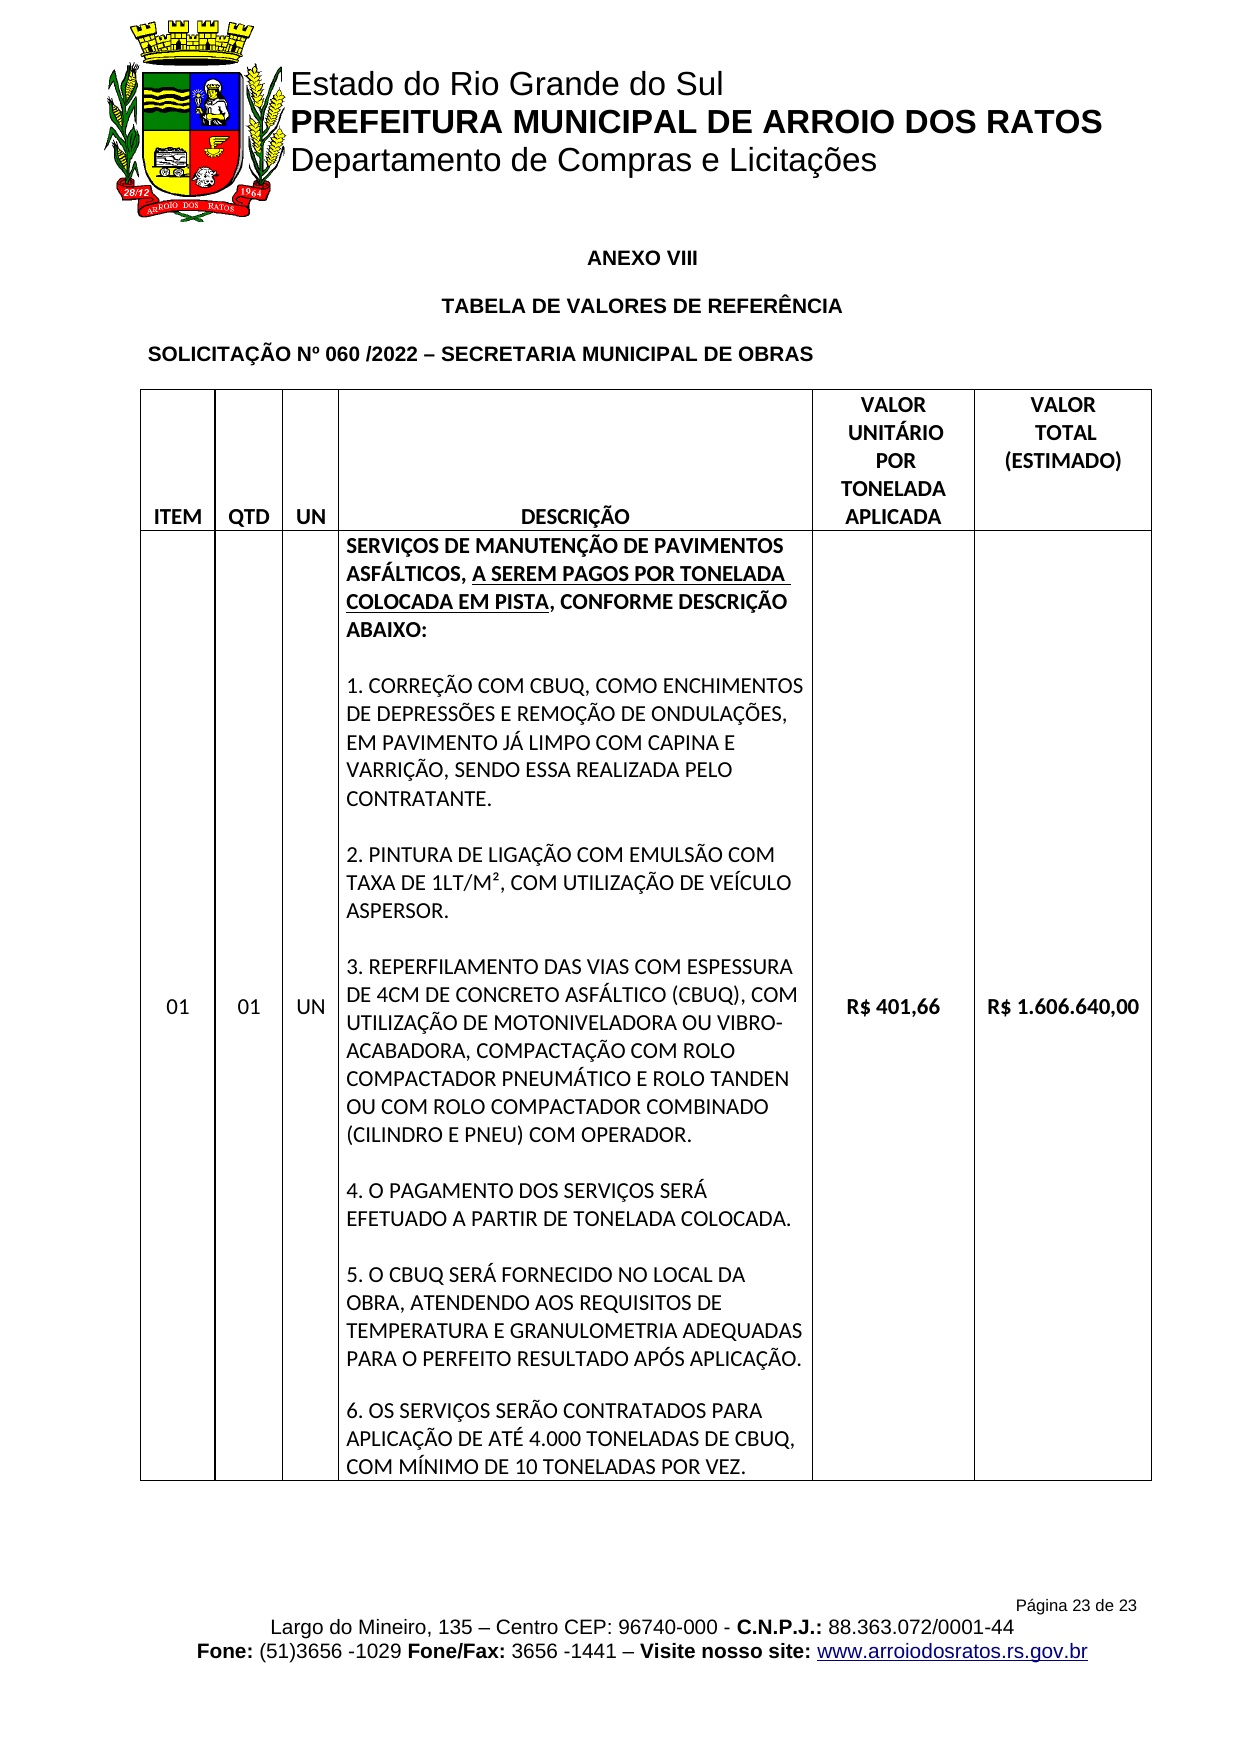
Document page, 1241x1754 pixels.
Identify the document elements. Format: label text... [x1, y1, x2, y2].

table_header ITEM [141, 390, 214, 530]
text SOLICITAÇÃO Nº 060 /2022 – SECRETARIA MUNICIPAL DE OBRAS [148, 341, 1137, 365]
table_cell 01 [141, 531, 214, 1480]
table_header QTD [216, 390, 282, 530]
table_cell 01 [216, 531, 282, 1480]
table_header VALOR TOTAL (ESTIMADO) [975, 390, 1151, 530]
picture [101, 18, 295, 225]
table_cell R$ 401,66 [813, 531, 974, 1480]
text ANEXO VIII [148, 246, 1137, 269]
table_header VALOR UNITÁRIO POR TONELADA APLICADA [813, 390, 974, 530]
table_cell R$ 1.606.640,00 [975, 531, 1151, 1480]
table_header UN [283, 390, 338, 530]
text TABELA DE VALORES DE REFERÊNCIA [148, 293, 1137, 317]
table_header DESCRIÇÃO [339, 390, 812, 530]
table_cell SERVIÇOS DE MANUTENÇÃO DE PAVIMENTOS ASFÁLTICOS, A SEREM PAGOS POR TONELADA COLOCADA EM PISTA, CONFORME DESCRIÇÃO ABAIXO: 1. CORREÇÃO COM CBUQ, COMO ENCHIMENTOS DE DEPRESSÕES E REMOÇÃO DE ONDULAÇÕES, EM PAVIMENTO JÁ LIMPO COM CAPINA E VARRIÇÃO, SENDO ESSA REALIZADA PELO CONTRATANTE. 2. PINTURA DE LIGAÇÃO COM EMULSÃO COM TAXA DE 1LT/M², COM UTILIZAÇÃO DE VEÍCULO ASPERSOR. 3. REPERFILAMENTO DAS VIAS COM ESPESSURA DE 4CM DE CONCRETO ASFÁLTICO (CBUQ), COM UTILIZAÇÃO DE MOTONIVELADORA OU VIBRO-ACABADORA, COMPACTAÇÃO COM ROLO COMPACTADOR PNEUMÁTICO E ROLO TANDEN OU COM ROLO COMPACTADOR COMBINADO (CILINDRO E PNEU) COM OPERADOR. 4. O PAGAMENTO DOS SERVIÇOS SERÁ EFETUADO A PARTIR DE TONELADA COLOCADA. 5. O CBUQ SERÁ FORNECIDO NO LOCAL DA OBRA, ATENDENDO AOS REQUISITOS DE TEMPERATURA E GRANULOMETRIA ADEQUADAS PARA O PERFEITO RESULTADO APÓS APLICAÇÃO. 6. OS SERVIÇOS SERÃO CONTRATADOS PARA APLICAÇÃO DE ATÉ 4.000 TONELADAS DE CBUQ, COM MÍNIMO DE 10 TONELADAS POR VEZ. [339, 531, 812, 1480]
table_cell UN [283, 531, 338, 1480]
